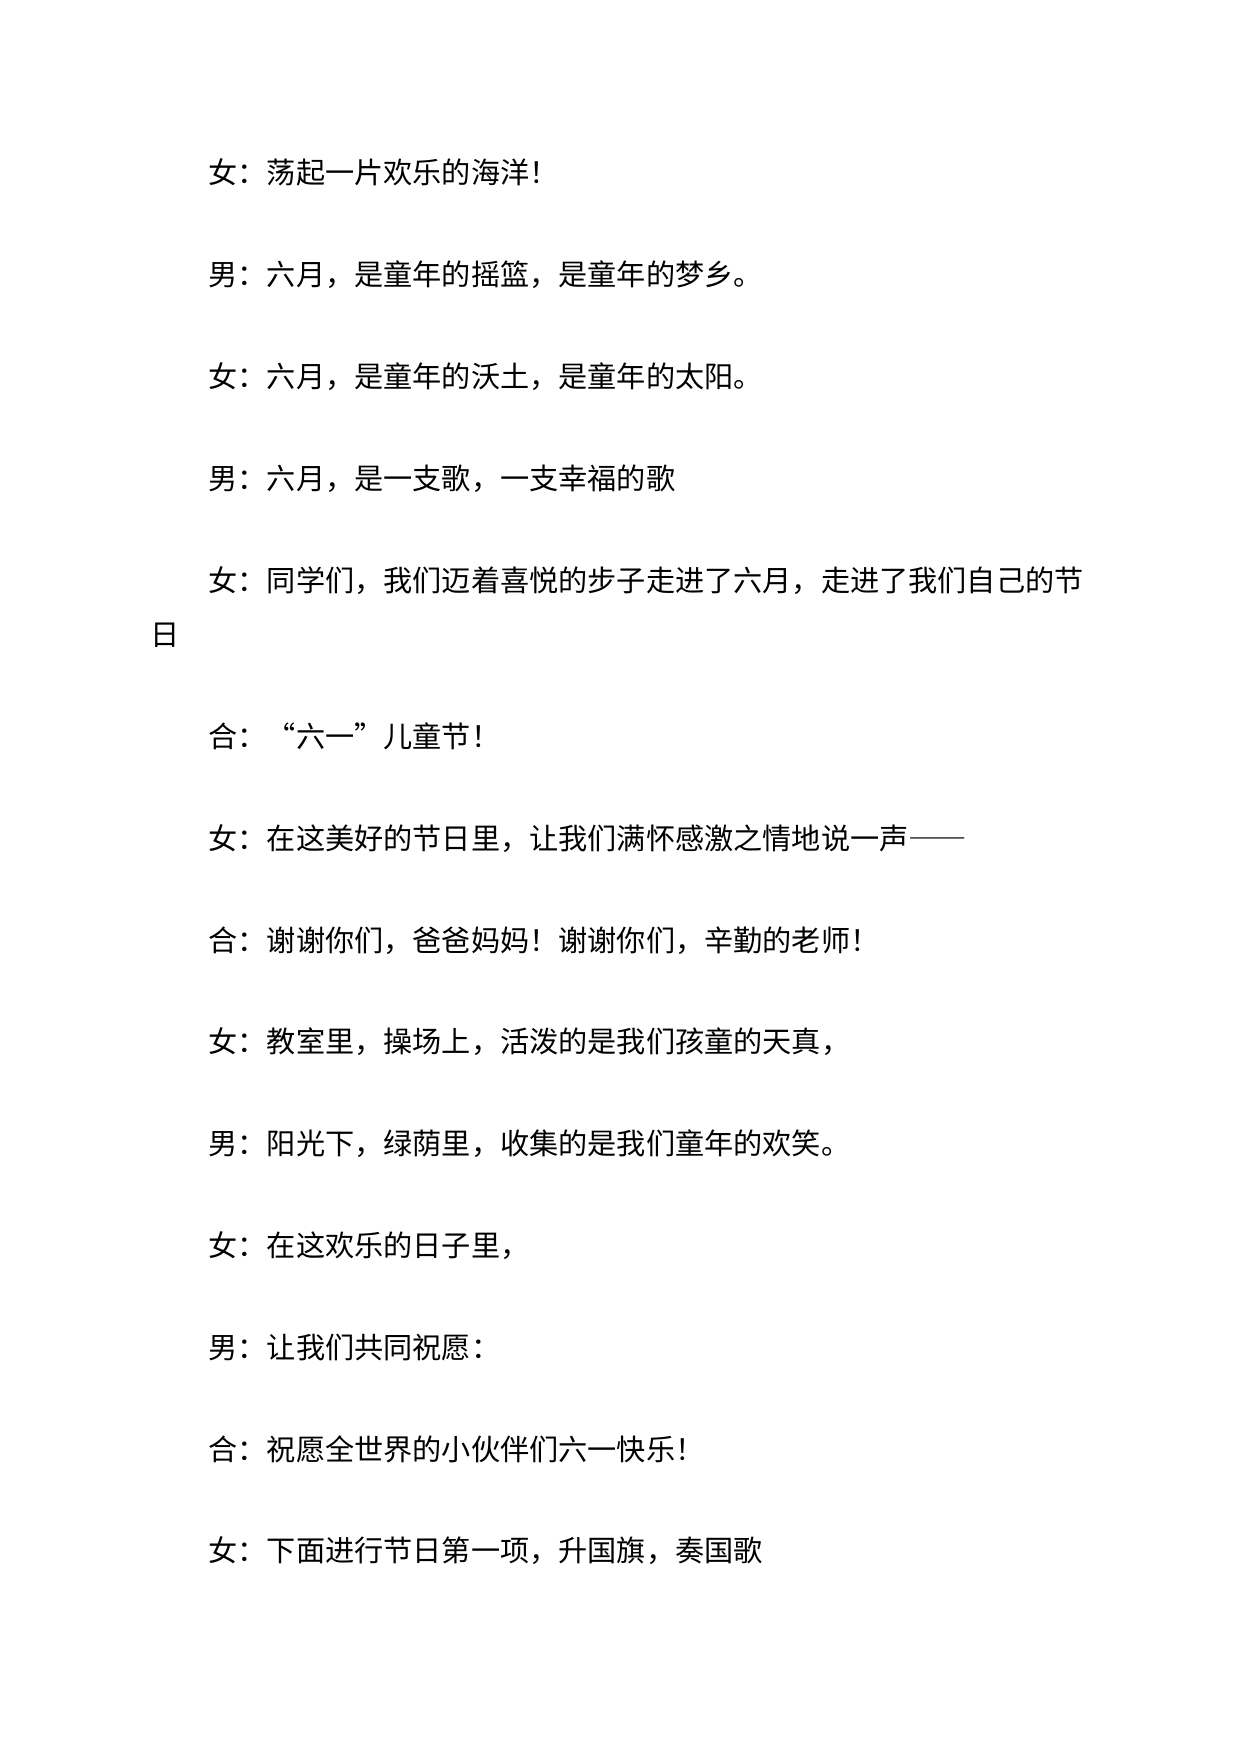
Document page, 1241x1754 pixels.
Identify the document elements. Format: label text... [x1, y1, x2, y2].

text 女：在这欢乐的日子里， [150, 1223, 1090, 1265]
text 女：荡起一片欢乐的海洋！ [150, 150, 1090, 192]
text 合：谢谢你们，爸爸妈妈！谢谢你们，辛勤的老师！ [150, 917, 1090, 959]
text 女：在这美好的节日里，让我们满怀感激之情地说一声—— [150, 816, 1090, 858]
text 女：教室里，操场上，活泼的是我们孩童的天真， [150, 1019, 1090, 1061]
text 女：六月，是童年的沃土，是童年的太阳。 [150, 353, 1090, 396]
text 男：阳光下，绿荫里，收集的是我们童年的欢笑。 [150, 1121, 1090, 1163]
text 合：“六一”儿童节！ [150, 714, 1090, 756]
text 女：下面进行节日第一项，升国旗，奏国歌 [150, 1528, 1090, 1570]
text 男：六月，是童年的摇篮，是童年的梦乡。 [150, 252, 1090, 294]
text 男：让我们共同祝愿： [150, 1324, 1090, 1367]
text 男：六月，是一支歌，一支幸福的歌 [150, 455, 1090, 498]
text 女：同学们，我们迈着喜悦的步子走进了六月，走进了我们自己的节日 [150, 557, 1090, 654]
text 合：祝愿全世界的小伙伴们六一快乐！ [150, 1426, 1090, 1468]
